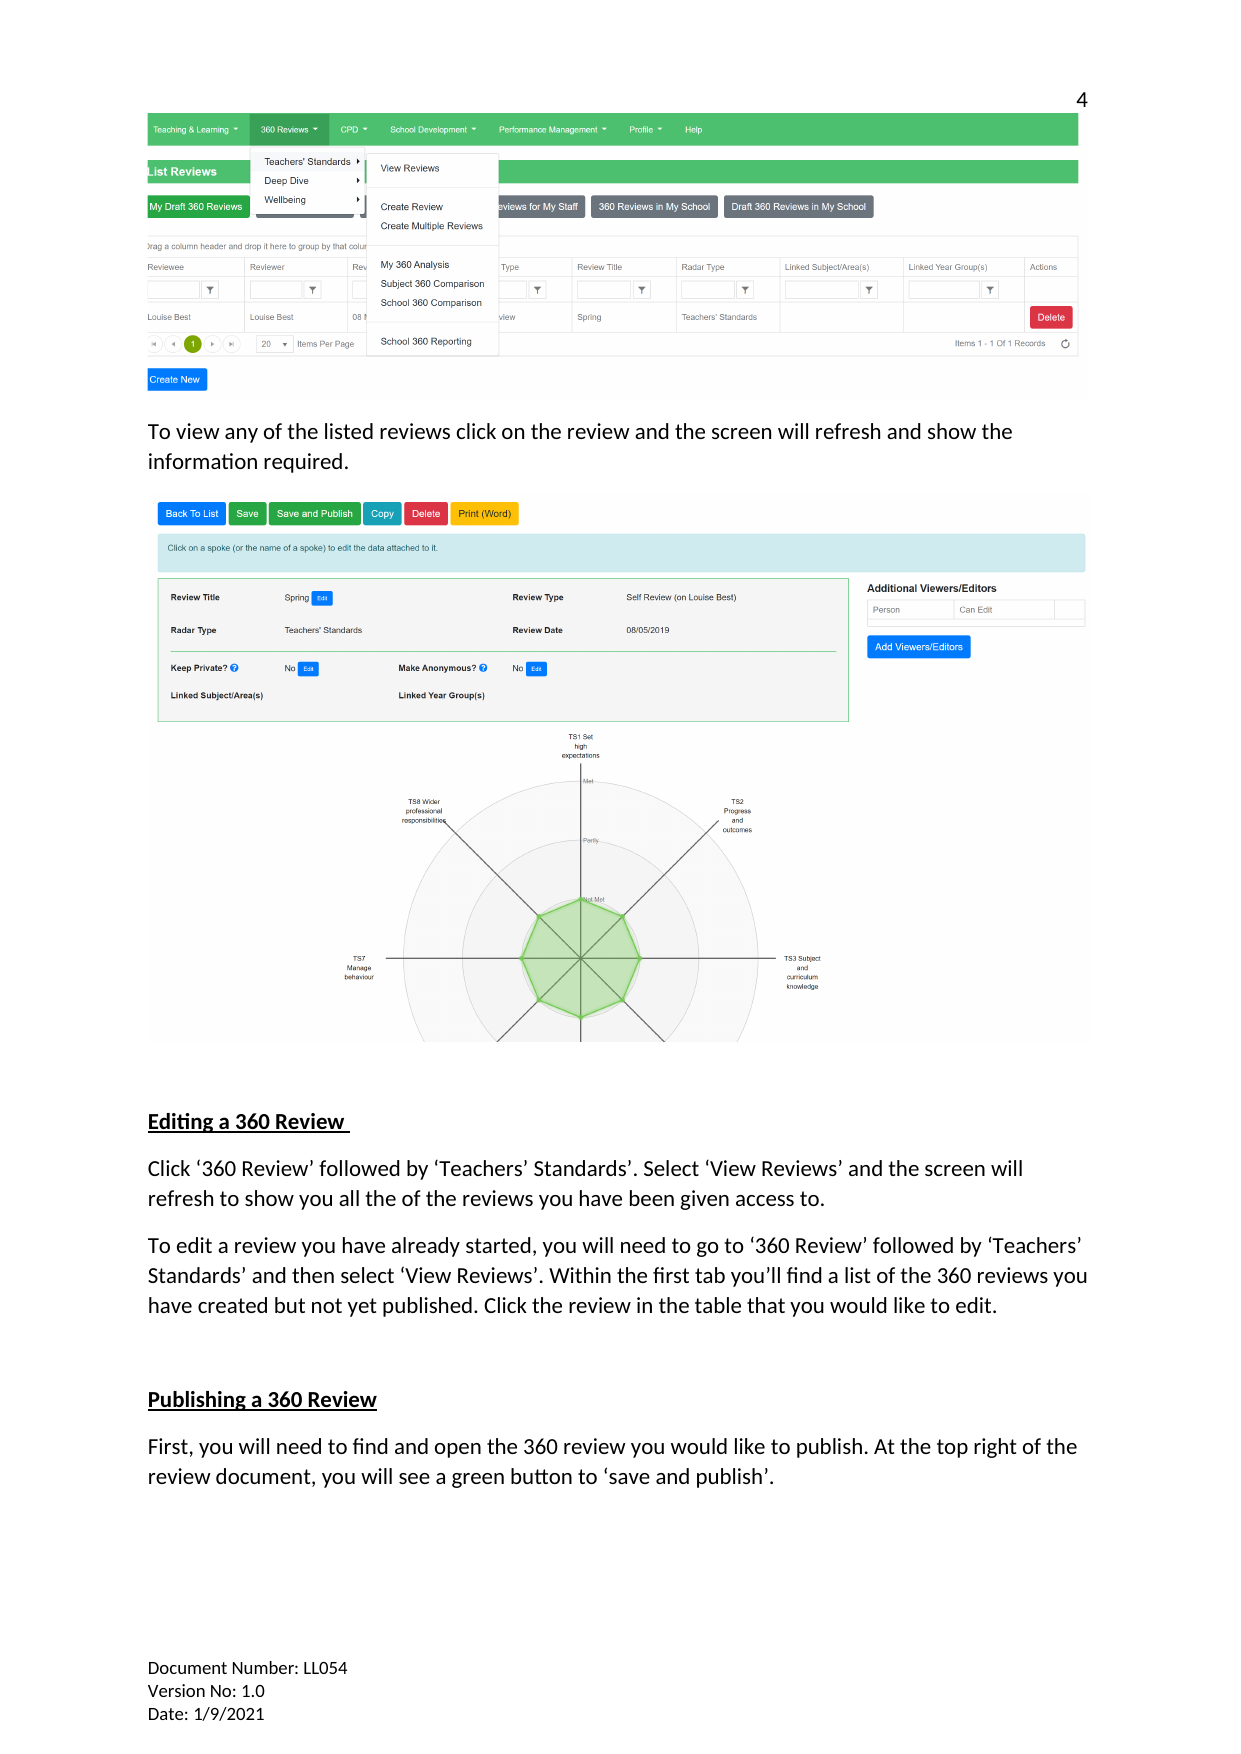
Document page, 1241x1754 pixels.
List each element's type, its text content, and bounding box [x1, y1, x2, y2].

picture [147, 113, 1088, 399]
text Click ‘360 Review’ followed by ‘Teachers’ Standards’. Select ‘View Reviews’ and the screen will refresh to show you all the of the reviews you have been given access to. [148, 1154, 1090, 1212]
text To edit a review you have already started, you will need to go to ‘360 Review’ followed by ‘Teachers’ Standards’ and then select ‘View Reviews’. Within the first tab you’ll find a list of the 360 reviews you have created but not yet published. Click the review in the table that you would like to edit. [148, 1231, 1090, 1320]
text Publishing a 360 Review [148, 1385, 1090, 1413]
picture [147, 494, 1091, 1042]
text To view any of the listed reviews click on the review and the screen will refresh and show the information required. [148, 417, 1090, 475]
text Editing a 360 Review [148, 1107, 1090, 1135]
text First, you will need to find and open the 360 review you would like to publish. At the top right of the review document, you will see a green button to ‘save and publish’. [148, 1432, 1090, 1491]
